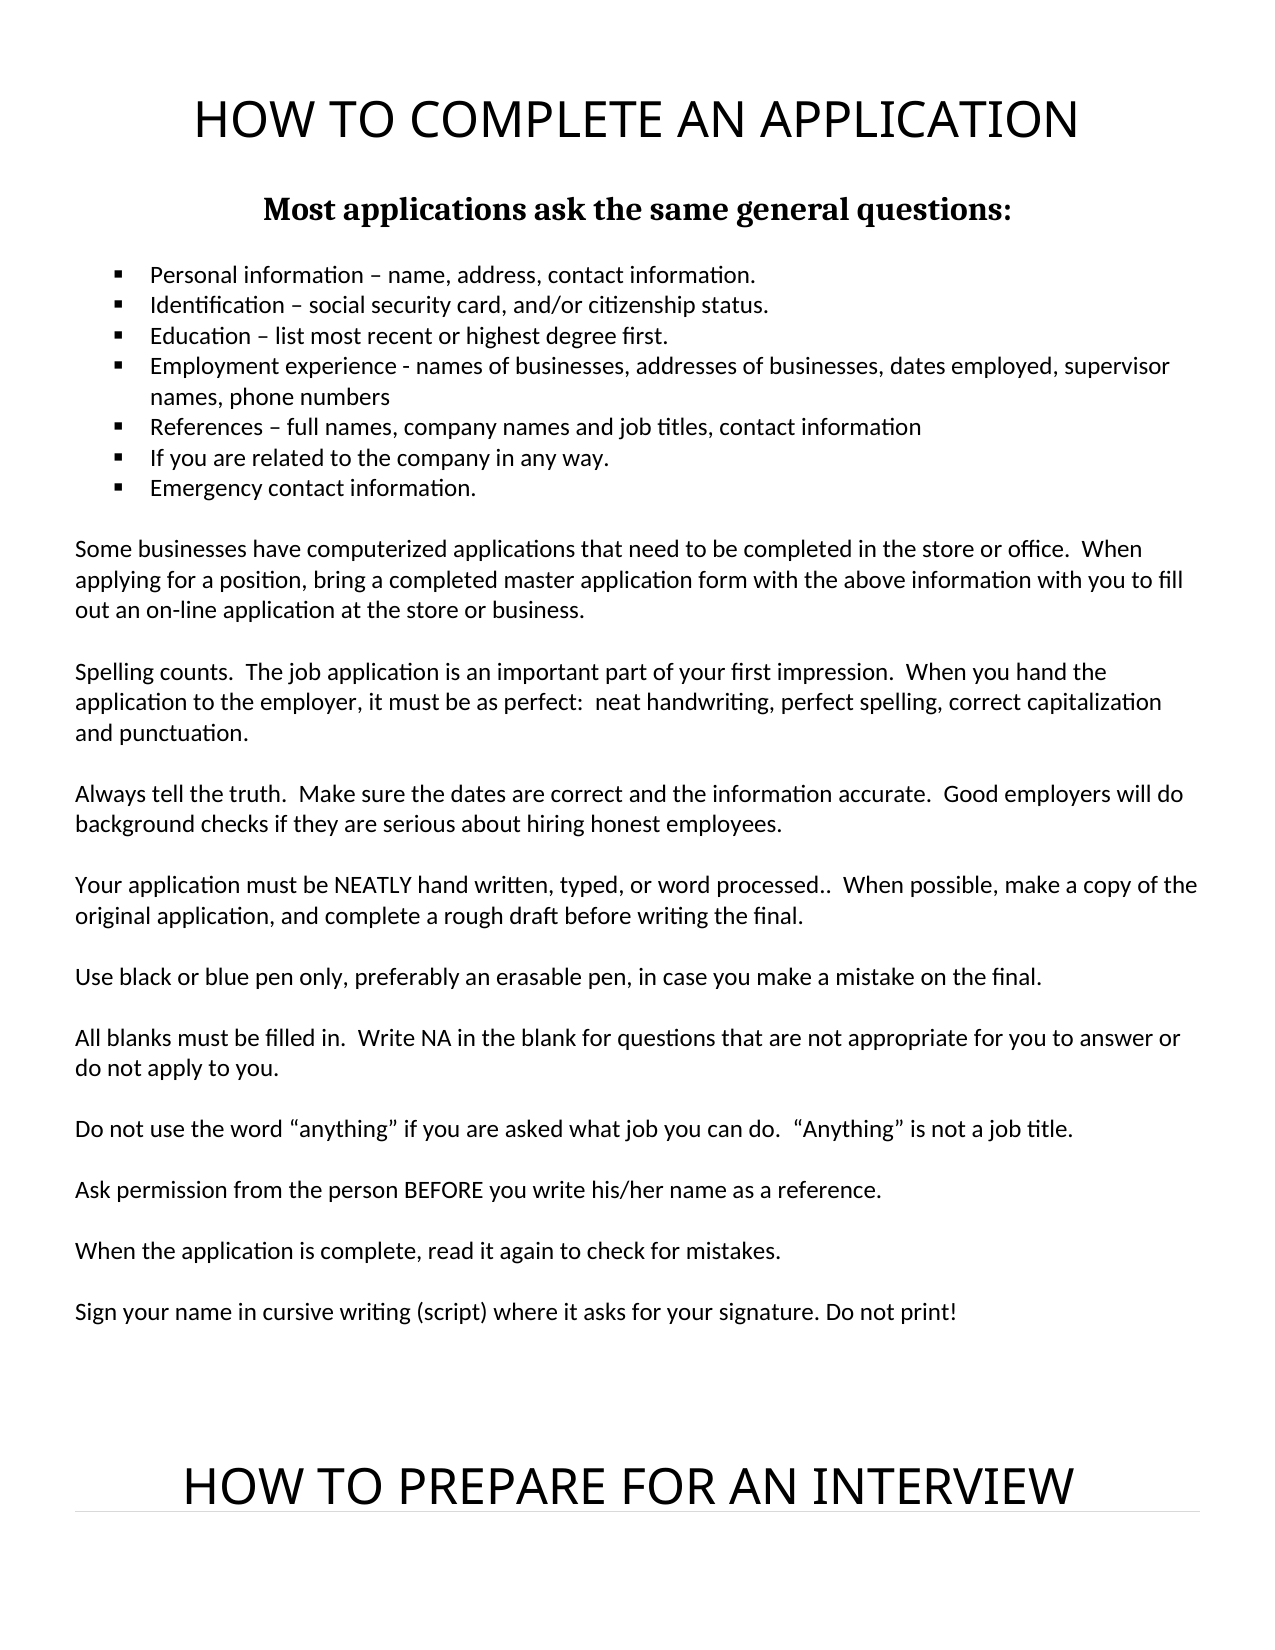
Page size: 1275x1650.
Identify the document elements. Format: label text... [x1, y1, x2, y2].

subtitle Most applications ask the same general questions: [75, 75, 1200, 228]
list Identification – social security card, and/or citizenship status. [112, 289, 1200, 320]
list Personal information – name, address, contact information. [112, 259, 1200, 289]
text Do not use the word “anything” if you are asked what job you can do. “Anything” is not a job title. [75, 1113, 1200, 1144]
text When the application is complete, read it again to check for mistakes. [75, 1236, 1200, 1266]
text Use black or blue pen only, preferably an erasable pen, in case you make a mistake on the final. [75, 961, 1200, 991]
text Ask permission from the person BEFORE you write his/her name as a reference. [75, 1174, 1200, 1205]
text Your application must be NEATLY hand written, typed, or word processed.. When possible, make a copy of the original application, and complete a rough draft before writing the final. [75, 869, 1200, 930]
text Spelling counts. The job application is an important part of your first impression. When you hand the application to the employer, it must be as perfect: neat handwriting, perfect spelling, correct capitalization and punctuation. [75, 656, 1200, 747]
list References – full names, company names and job titles, contact information [112, 411, 1200, 442]
text Sign your name in cursive writing (script) where it asks for your signature. Do not print! [75, 1297, 1200, 1327]
list Emergency contact information. [112, 472, 1200, 503]
list Education – list most recent or highest degree first. [112, 320, 1200, 350]
list If you are related to the company in any way. [112, 442, 1200, 472]
text Always tell the truth. Make sure the dates are correct and the information accurate. Good employers will do background checks if they are serious about hiring honest employees. [75, 778, 1200, 839]
text All blanks must be filled in. Write NA in the blank for questions that are not appropriate for you to answer or do not apply to you. [75, 1022, 1200, 1083]
list Employment experience - names of businesses, addresses of businesses, dates employed, supervisor names, phone numbers [112, 350, 1200, 411]
text Some businesses have computerized applications that need to be completed in the store or office. When applying for a position, bring a completed master application form with the above information with you to fill out an on-line application at the store or business. [75, 533, 1200, 625]
